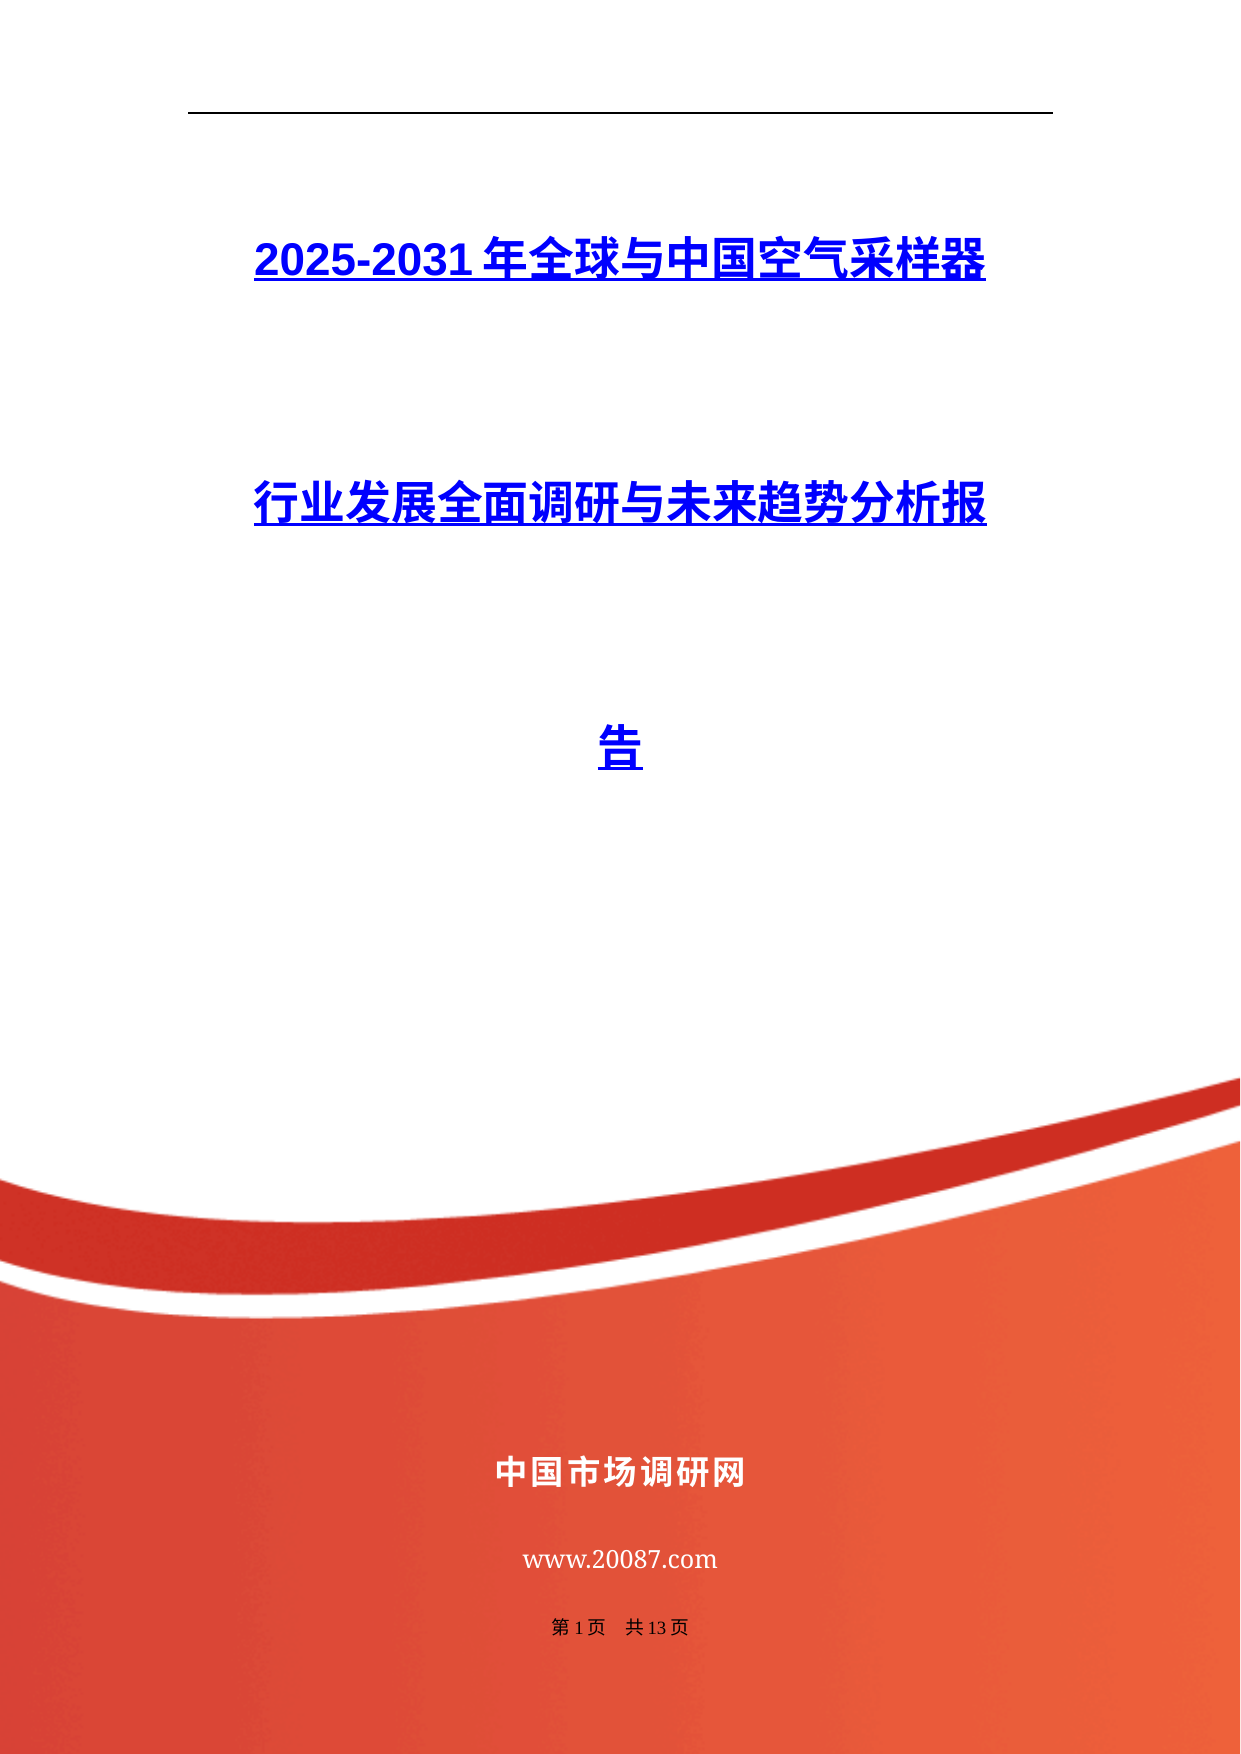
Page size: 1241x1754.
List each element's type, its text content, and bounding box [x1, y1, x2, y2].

text www.20087.com [187, 1526, 1053, 1591]
table_header 2025-2031年全球与中国空气采样器行业发展全面调研与未来趋势分析报告 [188, 207, 1053, 871]
subtitle 中国市场调研网 [187, 1437, 1053, 1502]
picture [0, 1006, 1241, 1754]
